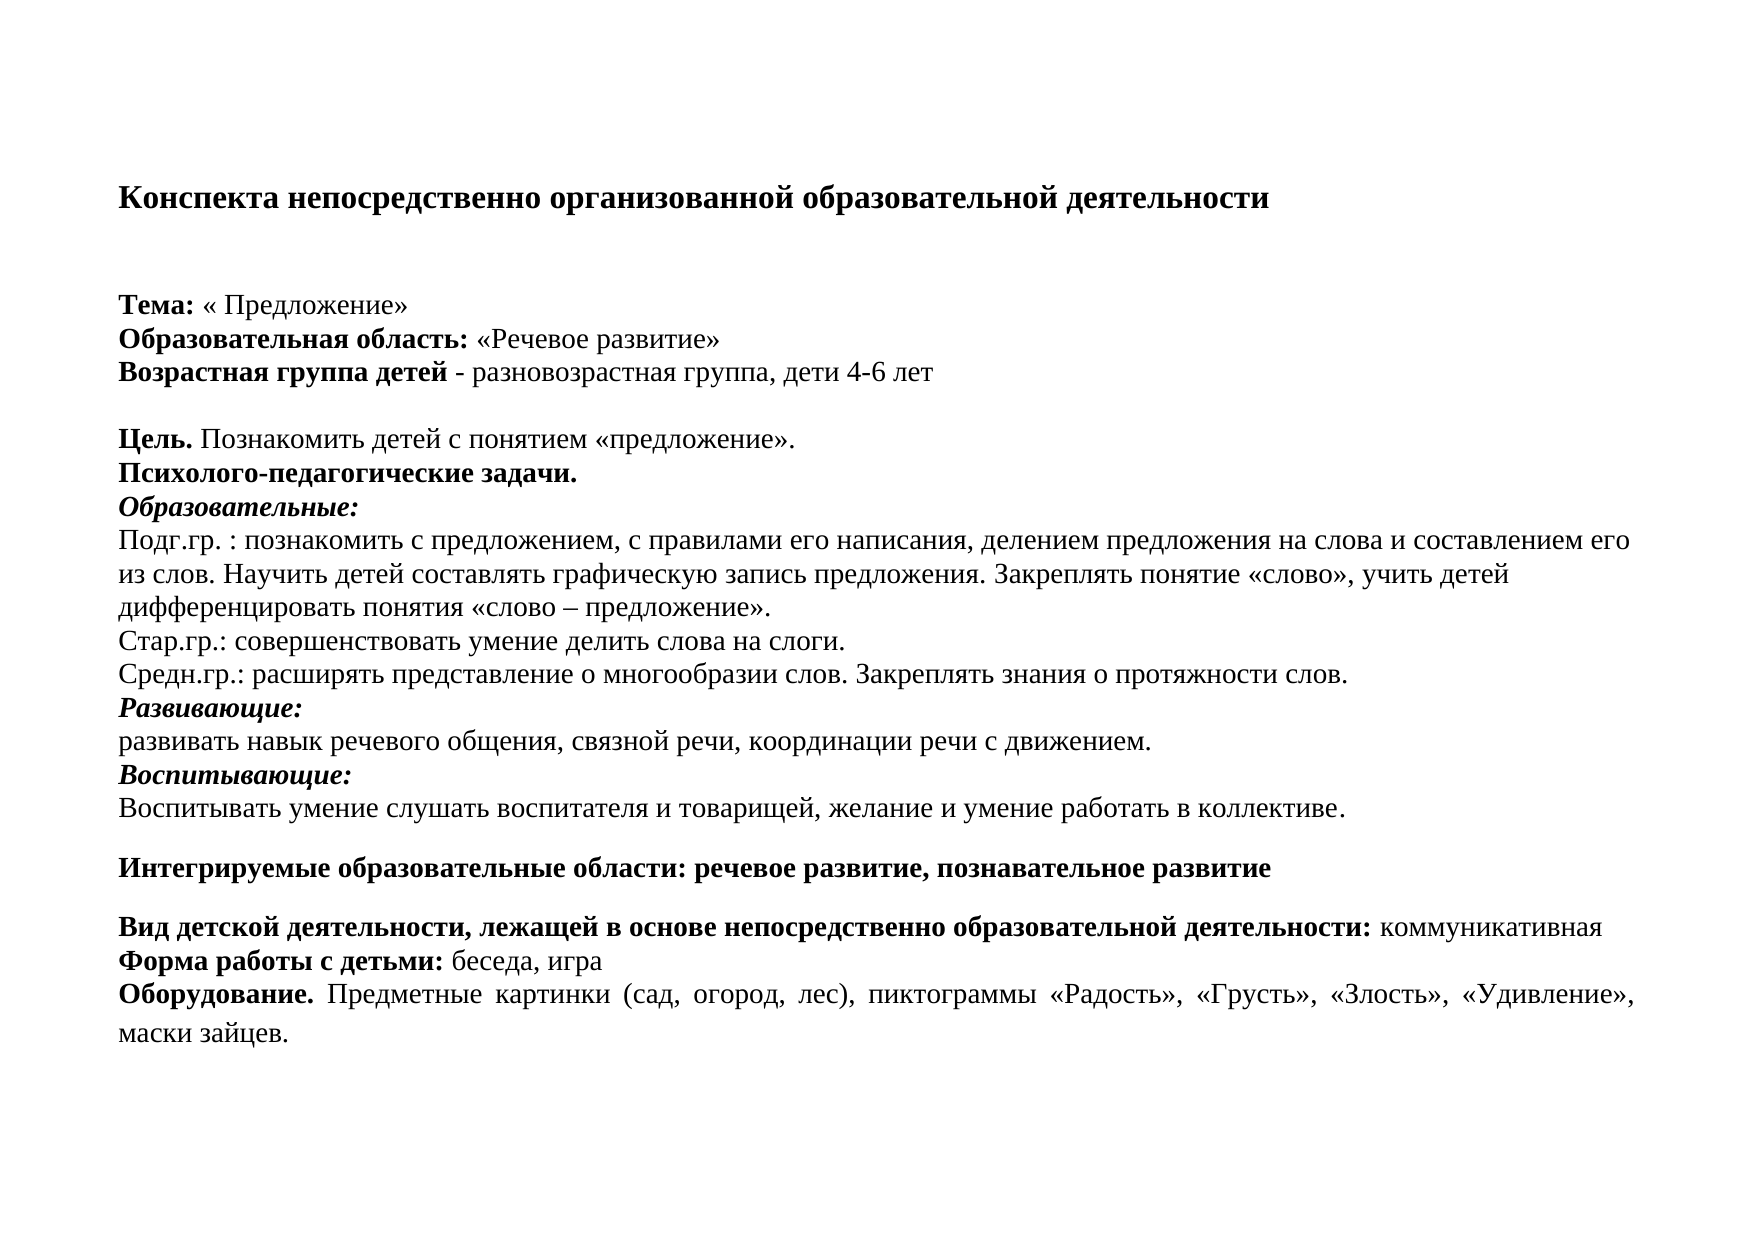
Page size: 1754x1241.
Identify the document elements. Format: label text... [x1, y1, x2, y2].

text Оборудование. Предметные картинки (сад, огород, лес), пиктограммы «Радость», «Грусть», «Злость», «Удивление», маски зайцев. [118, 976, 1636, 1048]
text Форма работы с детьми: беседа, игра [118, 943, 1636, 976]
text Конспекта непосредственно организованной образовательной деятельности [118, 177, 1636, 216]
text Подг.гр. : познакомить с предложением, с правилами его написания, делением предложения на слова и составлением его из слов. Научить детей составлять графическую запись предложения. Закреплять понятие «слово», учить детей дифференцировать понятия «слово – предложение». [118, 522, 1636, 623]
text Психолого-педагогические задачи. [118, 455, 1636, 489]
text Интегрируемые образовательные области: речевое развитие, познавательное развитие [118, 850, 1636, 883]
text Образовательная область: «Речевое развитие» [118, 321, 1636, 354]
text Вид детской деятельности, лежащей в основе непосредственно образовательной деятельности: коммуникативная [118, 909, 1636, 943]
text Образовательные: [118, 489, 1636, 522]
text Средн.гр.: расширять представление о многообразии слов. Закреплять знания о протяжности слов. [118, 656, 1636, 690]
text Тема: « Предложение» [118, 287, 1636, 321]
text Воспитывать умение слушать воспитателя и товарищей, желание и умение работать в коллективе. [118, 791, 1636, 824]
text Воспитывающие: [118, 757, 1636, 791]
text Цель. Познакомить детей с понятием «предложение». [118, 422, 1636, 455]
text Развивающие: [118, 690, 1636, 723]
text развивать навык речевого общения, связной речи, координации речи с движением. [118, 723, 1636, 757]
text Возрастная группа детей - разновозрастная группа, дети 4-6 лет [118, 354, 1636, 388]
text Стар.гр.: совершенствовать умение делить слова на слоги. [118, 623, 1636, 656]
